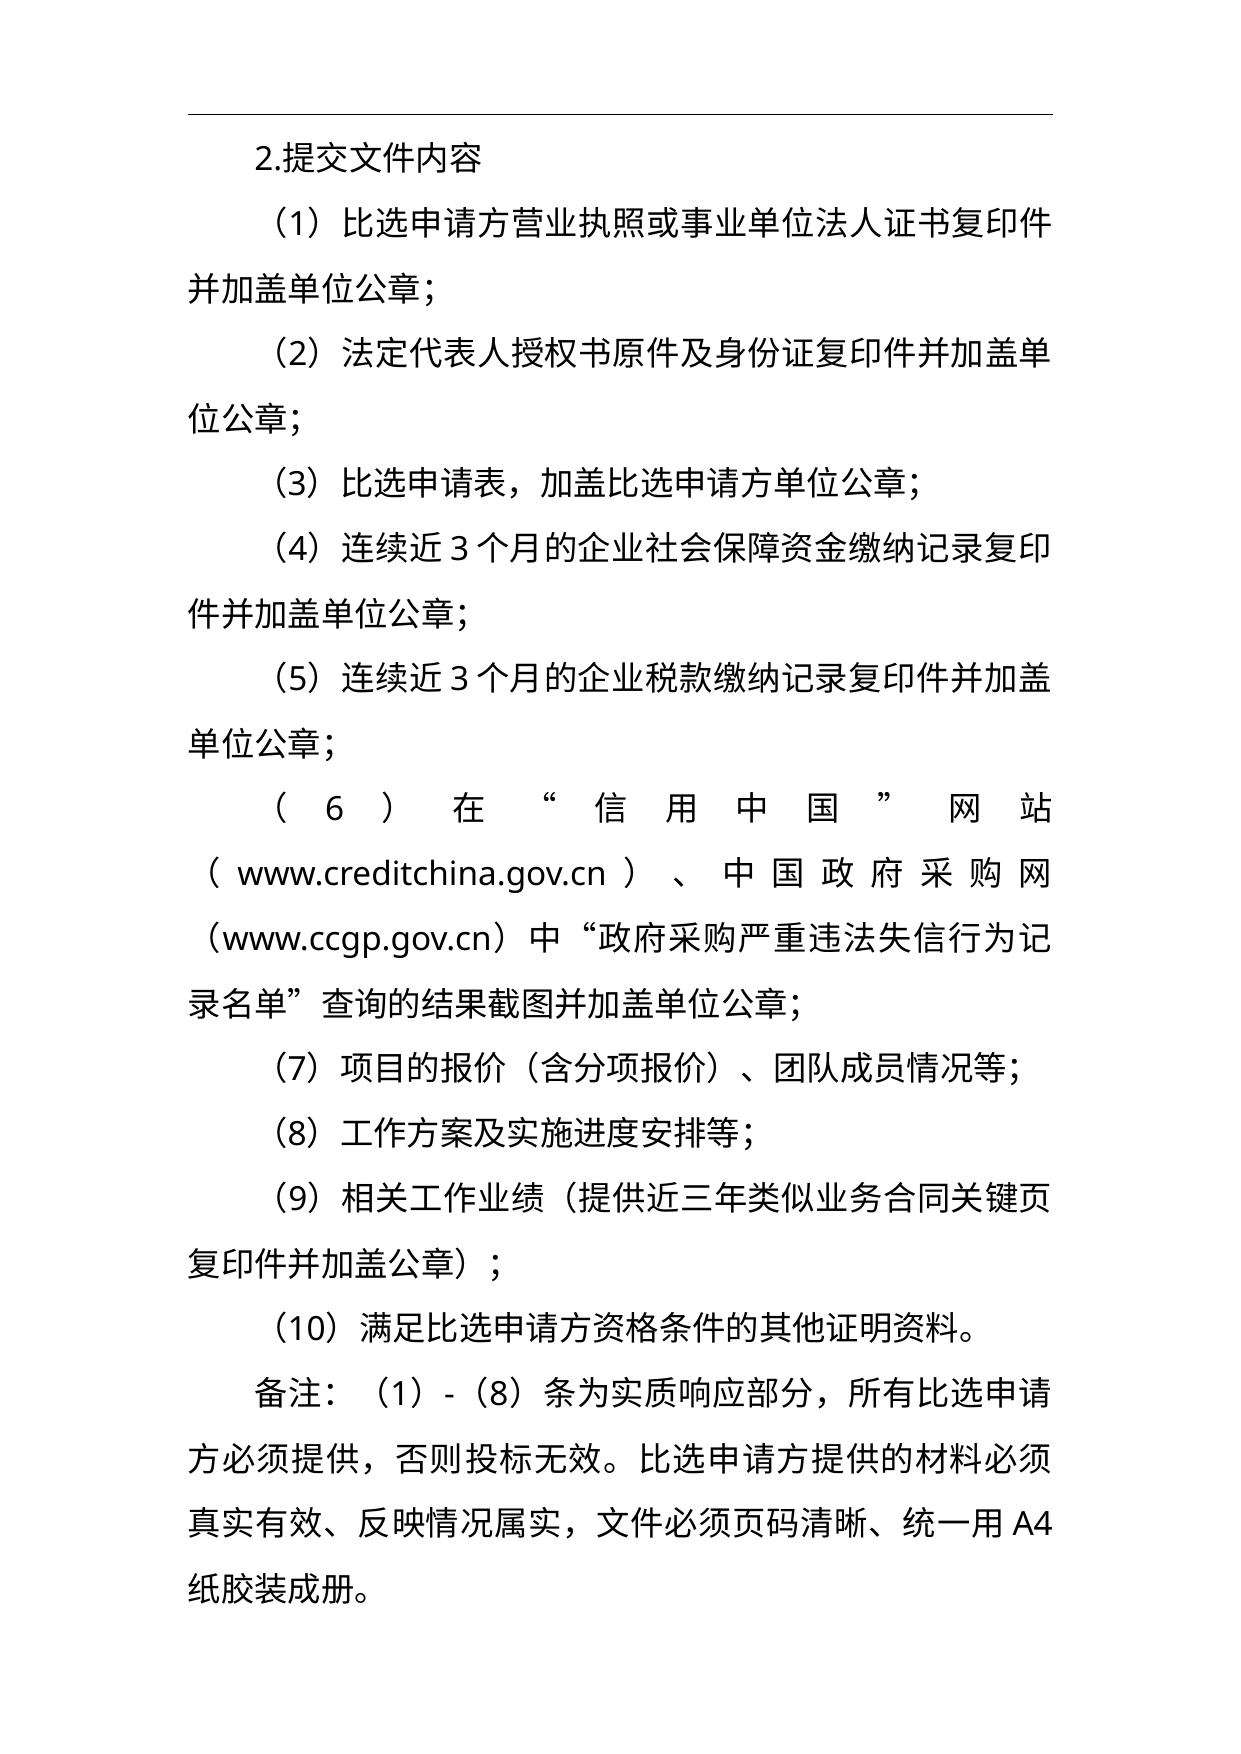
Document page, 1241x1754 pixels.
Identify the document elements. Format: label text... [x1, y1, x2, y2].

text （2）法定代表人授权书原件及身份证复印件并加盖单位公章； [187, 319, 1053, 449]
text （10）满足比选申请方资格条件的其他证明资料。 [187, 1294, 1053, 1359]
text （5）连续近3个月的企业税款缴纳记录复印件并加盖单位公章； [187, 644, 1053, 774]
text （8）工作方案及实施进度安排等； [187, 1099, 1053, 1164]
text （6）在“信用中国”网站（www.creditchina.gov.cn）、中国政府采购网（www.ccgp.gov.cn）中“政府采购严重违法失信行为记录名单”查询的结果截图并加盖单位公章； [187, 774, 1053, 1034]
text （3）比选申请表，加盖比选申请方单位公章； [187, 449, 1053, 514]
text 备注：（1）-（8）条为实质响应部分，所有比选申请方必须提供，否则投标无效。比选申请方提供的材料必须真实有效、反映情况属实，文件必须页码清晰、统一用A4纸胶装成册。 [187, 1359, 1053, 1619]
text （4）连续近3个月的企业社会保障资金缴纳记录复印件并加盖单位公章； [187, 514, 1053, 644]
text （1）比选申请方营业执照或事业单位法人证书复印件并加盖单位公章； [187, 189, 1053, 319]
text 2.提交文件内容 [187, 124, 1053, 189]
text （9）相关工作业绩（提供近三年类似业务合同关键页复印件并加盖公章）； [187, 1164, 1053, 1294]
text （7）项目的报价（含分项报价）、团队成员情况等； [187, 1034, 1053, 1099]
